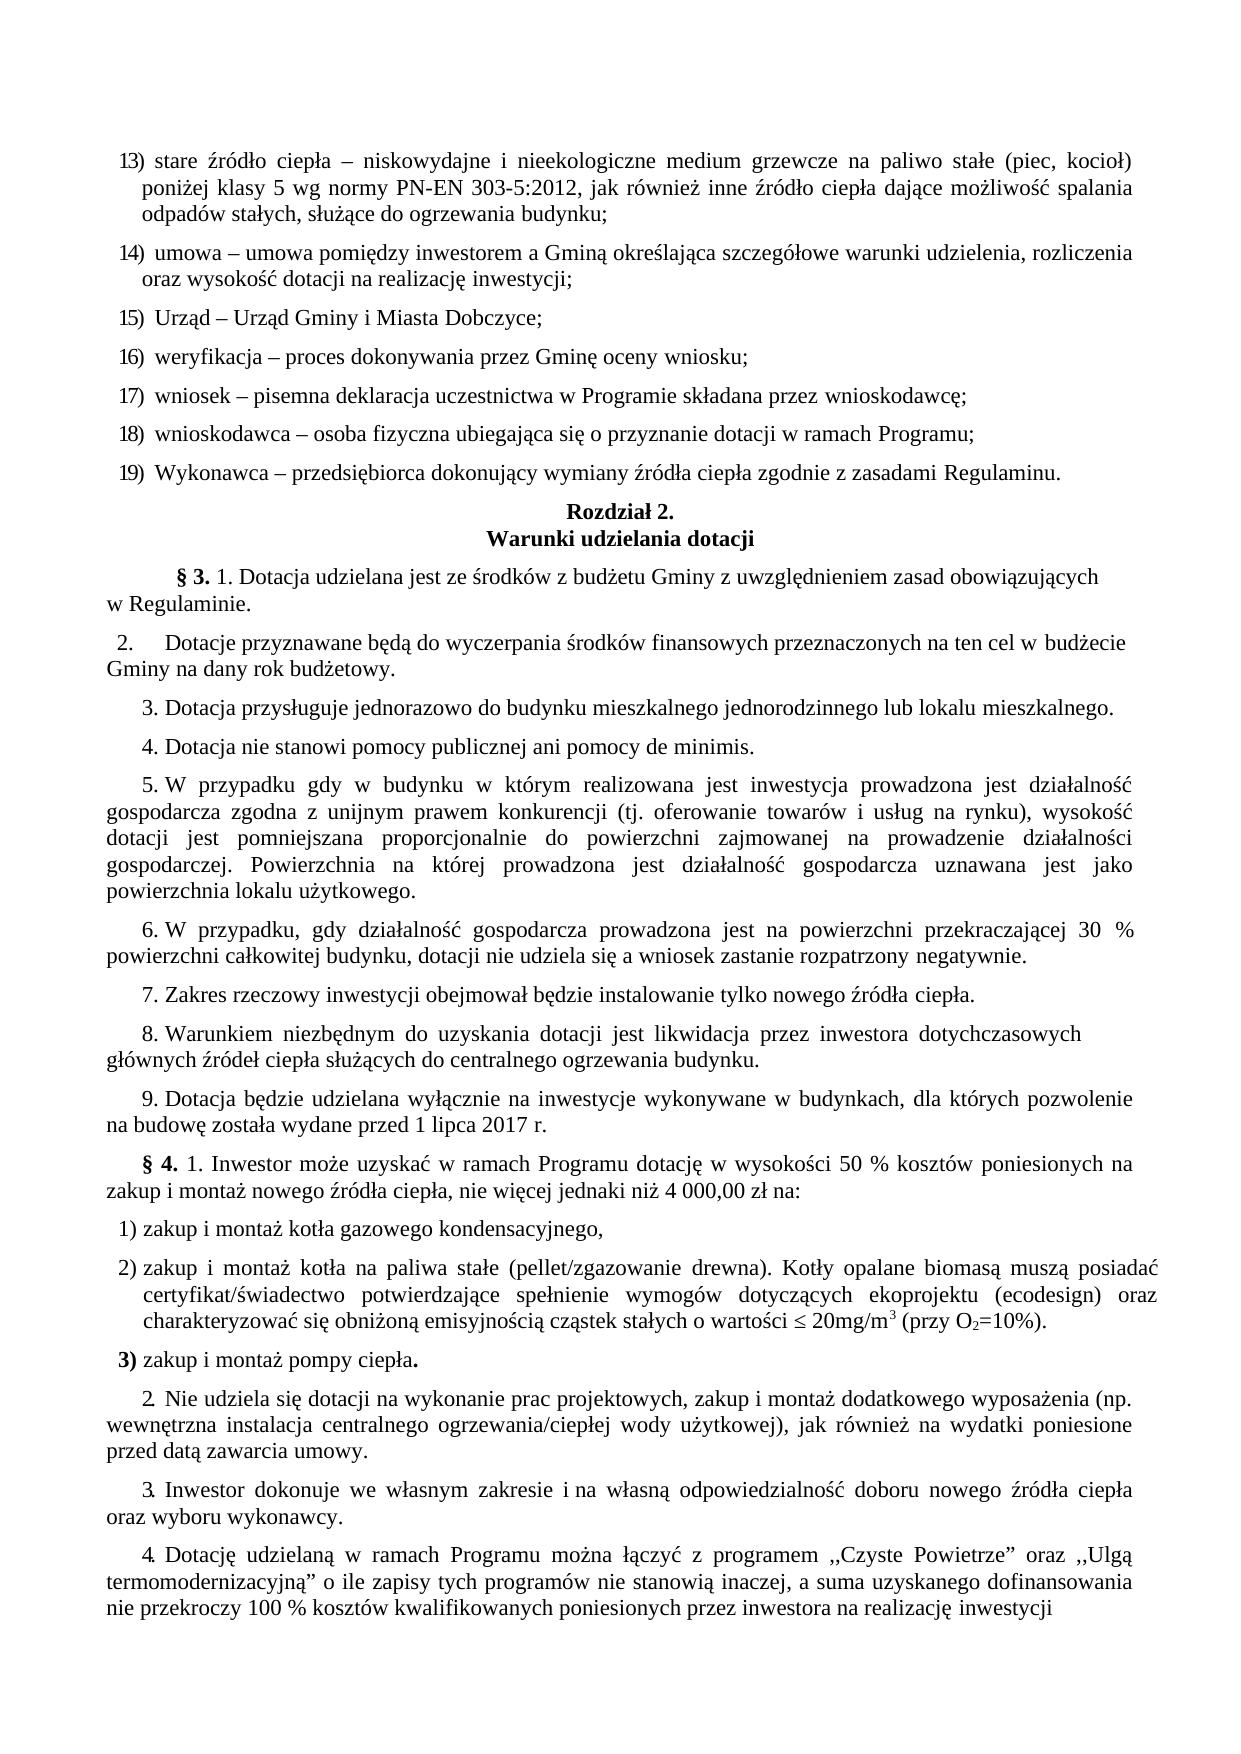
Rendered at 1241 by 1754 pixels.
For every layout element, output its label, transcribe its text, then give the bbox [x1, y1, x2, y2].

list Warunkiem niezbędnym do uzyskania dotacji jest likwidacja przez inwestora dotychczasowych [142, 1020, 1159, 1046]
list wniosek – pisemna deklaracja uczestnictwa w Programie składana przez wnioskodawcę; [118, 382, 1159, 408]
list stare źródło ciepła – niskowydajne i nieekologiczne medium grzewcze na paliwo stałe (piec, kocioł) poniżej klasy 5 wg normy PN-EN 303-5:2012, jak również inne źródło ciepła dające możliwość spalania odpadów stałych, służące do ogrzewania budynku; [118, 147, 1134, 226]
list W przypadku gdy w budynku w którym realizowana jest inwestycja prowadzona jest działalność gospodarcza zgodna z unijnym prawem konkurencji (tj. oferowanie towarów i usług na rynku), wysokość dotacji jest pomniejszana proporcjonalnie do powierzchni zajmowanej na prowadzenie działalności gospodarczej. Powierzchnia na której prowadzona jest działalność gospodarcza uznawana jest jako powierzchnia lokalu użytkowego. [106, 772, 1134, 903]
text w Regulaminie. [104, 590, 253, 616]
list zakup i montaż pompy ciepła. [118, 1346, 1159, 1372]
list Dotacja przysługuje jednorazowo do budynku mieszkalnego jednorodzinnego lub lokalu mieszkalnego. [142, 694, 1159, 720]
list zakup i montaż kotła gazowego kondensacyjnego, [118, 1216, 1159, 1242]
text Gminy na dany rok budżetowy. [104, 655, 398, 681]
list Wykonawca – przedsiębiorca dokonujący wymiany źródła ciepła zgodnie z zasadami Regulaminu. [118, 459, 1159, 486]
text głównych źródeł ciepła służących do centralnego ogrzewania budynku. [106, 1046, 1159, 1073]
list Urząd – Urząd Gminy i Miasta Dobczyce; [118, 304, 1159, 330]
list Inwestor dokonuje we własnym zakresie i na własną odpowiedzialność doboru nowego źródła ciepła [142, 1476, 1159, 1503]
list Nie udziela się dotacji na wykonanie prac projektowych, zakup i montaż dodatkowego wyposażenia (np. wewnętrzna instalacja centralnego ogrzewania/ciepłej wody użytkowej), jak również na wydatki poniesione przed datą zawarcia umowy. [106, 1385, 1134, 1464]
list Dotacje przyznawane będą do wyczerpania środków finansowych przeznaczonych na ten cel w budżecie [117, 629, 1159, 655]
list Dotację udzielaną w ramach Programu można łączyć z programem ,,Czyste Powietrze” oraz ,,Ulgą termomodernizacyjną” o ile zapisy tych programów nie stanowią inaczej, a suma uzyskanego dofinansowania nie przekroczy 100 % kosztów kwalifikowanych poniesionych przez inwestora na realizację inwestycji [106, 1542, 1134, 1621]
list wnioskodawca – osoba fizyczna ubiegająca się o przyznanie dotacji w ramach Programu; [118, 421, 1159, 447]
list Dotacja będzie udzielana wyłącznie na inwestycje wykonywane w budynkach, dla których pozwolenie na budowę została wydane przed 1 lipca 2017 r. [106, 1085, 1134, 1138]
text Warunki udzielania dotacji [139, 524, 1102, 551]
text § 4. 1. Inwestor może uzyskać w ramach Programu dotację w wysokości 50 % kosztów poniesionych na zakup i montaż nowego źródła ciepła, nie więcej jednaki niż 4 000,00 zł na: [106, 1150, 1134, 1203]
list zakup i montaż kotła na paliwa stałe (pellet/zgazowanie drewna). Kotły opalane biomasą muszą posiadać certyfikat/świadectwo potwierdzające spełnienie wymogów dotyczących ekoprojektu (ecodesign) oraz charakteryzować się obniżoną emisyjnością cząstek stałych o wartości ≤ 20mg/m3 (przy O2=10%). [118, 1254, 1159, 1333]
subtitle Rozdział 2. [139, 498, 1102, 524]
list W przypadku, gdy działalność gospodarcza prowadzona jest na powierzchni przekraczającej 30 % powierzchni całkowitej budynku, dotacji nie udziela się a wniosek zastanie rozpatrzony negatywnie. [106, 916, 1134, 968]
list Zakres rzeczowy inwestycji obejmował będzie instalowanie tylko nowego źródła ciepła. [142, 981, 1159, 1007]
list umowa – umowa pomiędzy inwestorem a Gminą określająca szczegółowe warunki udzielenia, rozliczenia oraz wysokość dotacji na realizację inwestycji; [118, 239, 1134, 291]
text oraz wyboru wykonawcy. [106, 1503, 1159, 1529]
text § 3. 1. Dotacja udzielana jest ze środków z budżetu Gminy z uwzględnieniem zasad obowiązujących [139, 563, 1136, 590]
list Dotacja nie stanowi pomocy publicznej ani pomocy de minimis. [142, 733, 1159, 759]
list weryfikacja – proces dokonywania przez Gminę oceny wniosku; [118, 343, 1159, 369]
